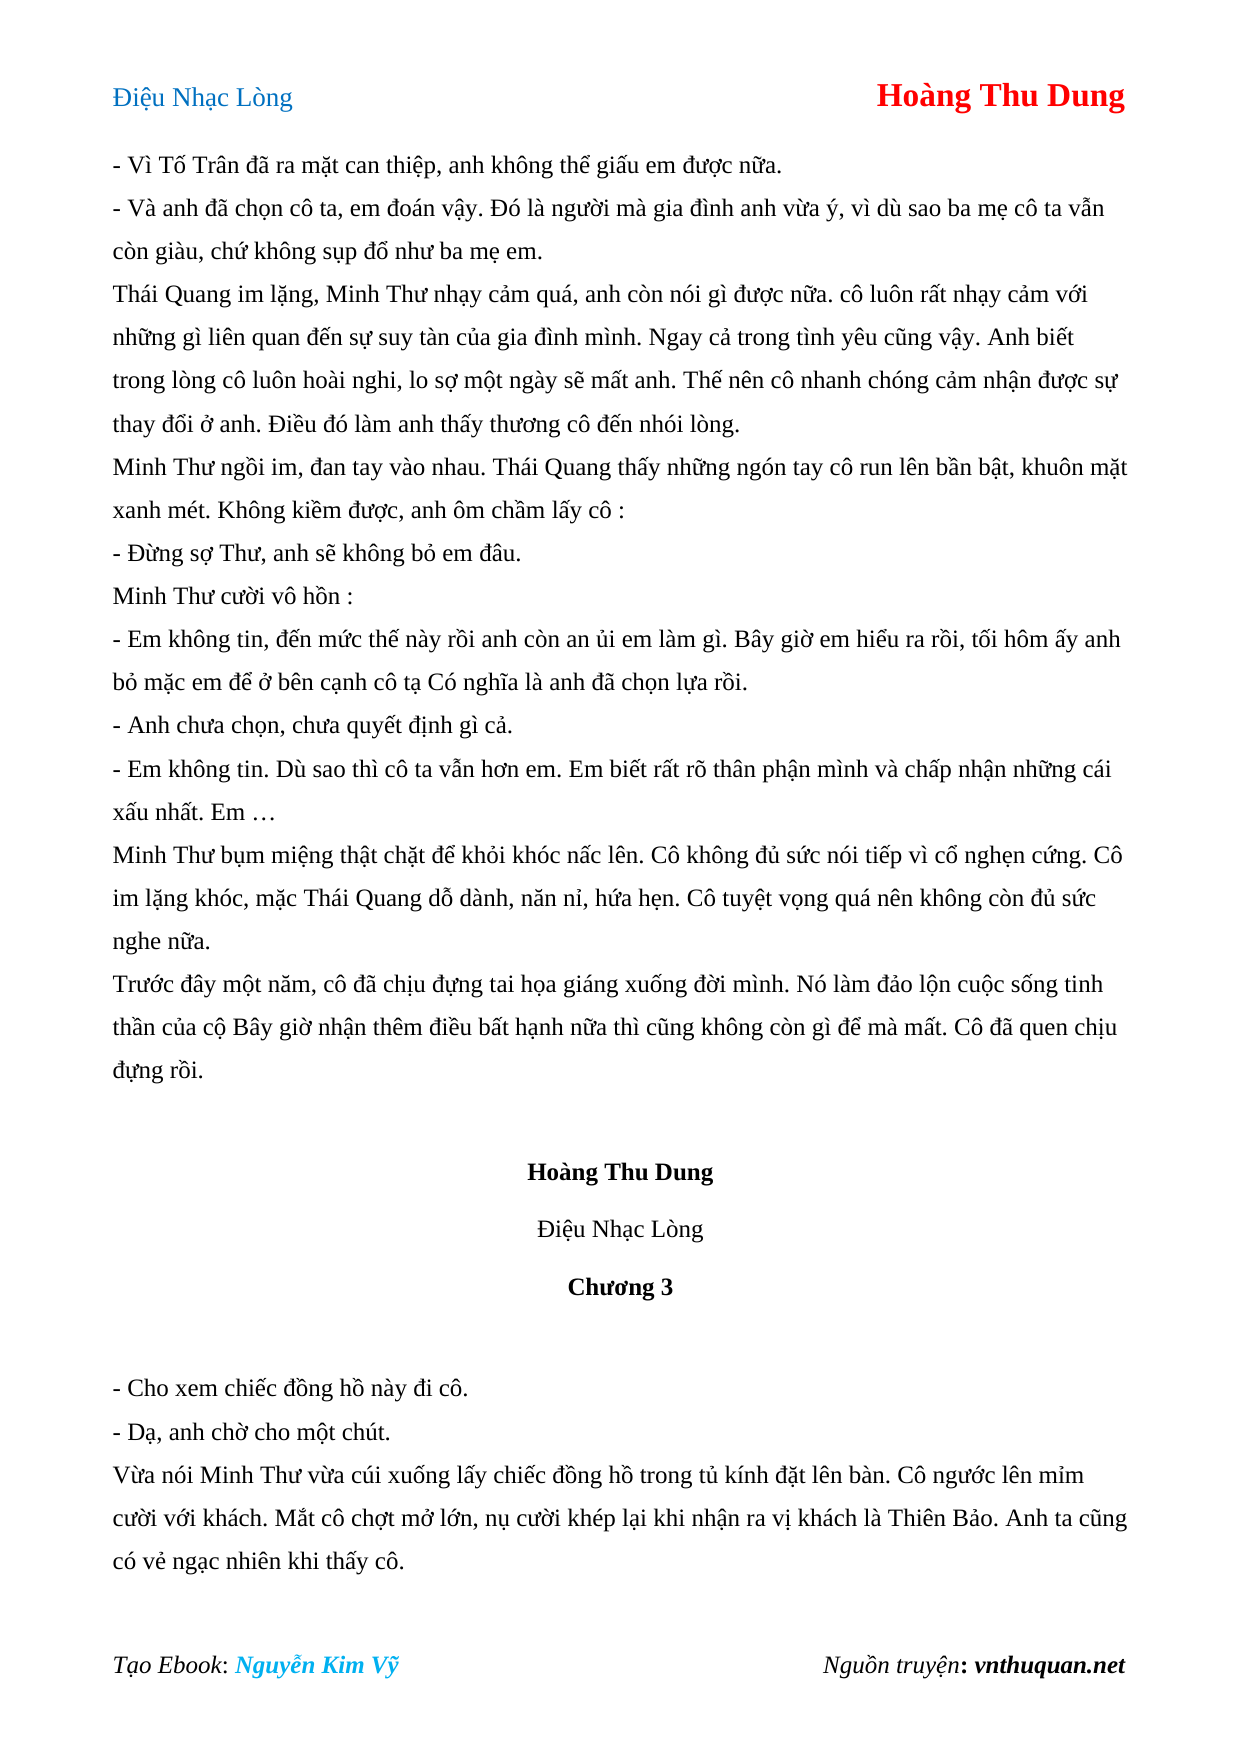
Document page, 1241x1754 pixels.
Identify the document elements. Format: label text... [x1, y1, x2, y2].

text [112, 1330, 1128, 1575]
text Điệu Nhạc Lòng [112, 1214, 1128, 1243]
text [112, 150, 1128, 1084]
text Chương 3 [112, 1272, 1128, 1301]
text Hoàng Thu Dung [112, 1157, 1128, 1185]
